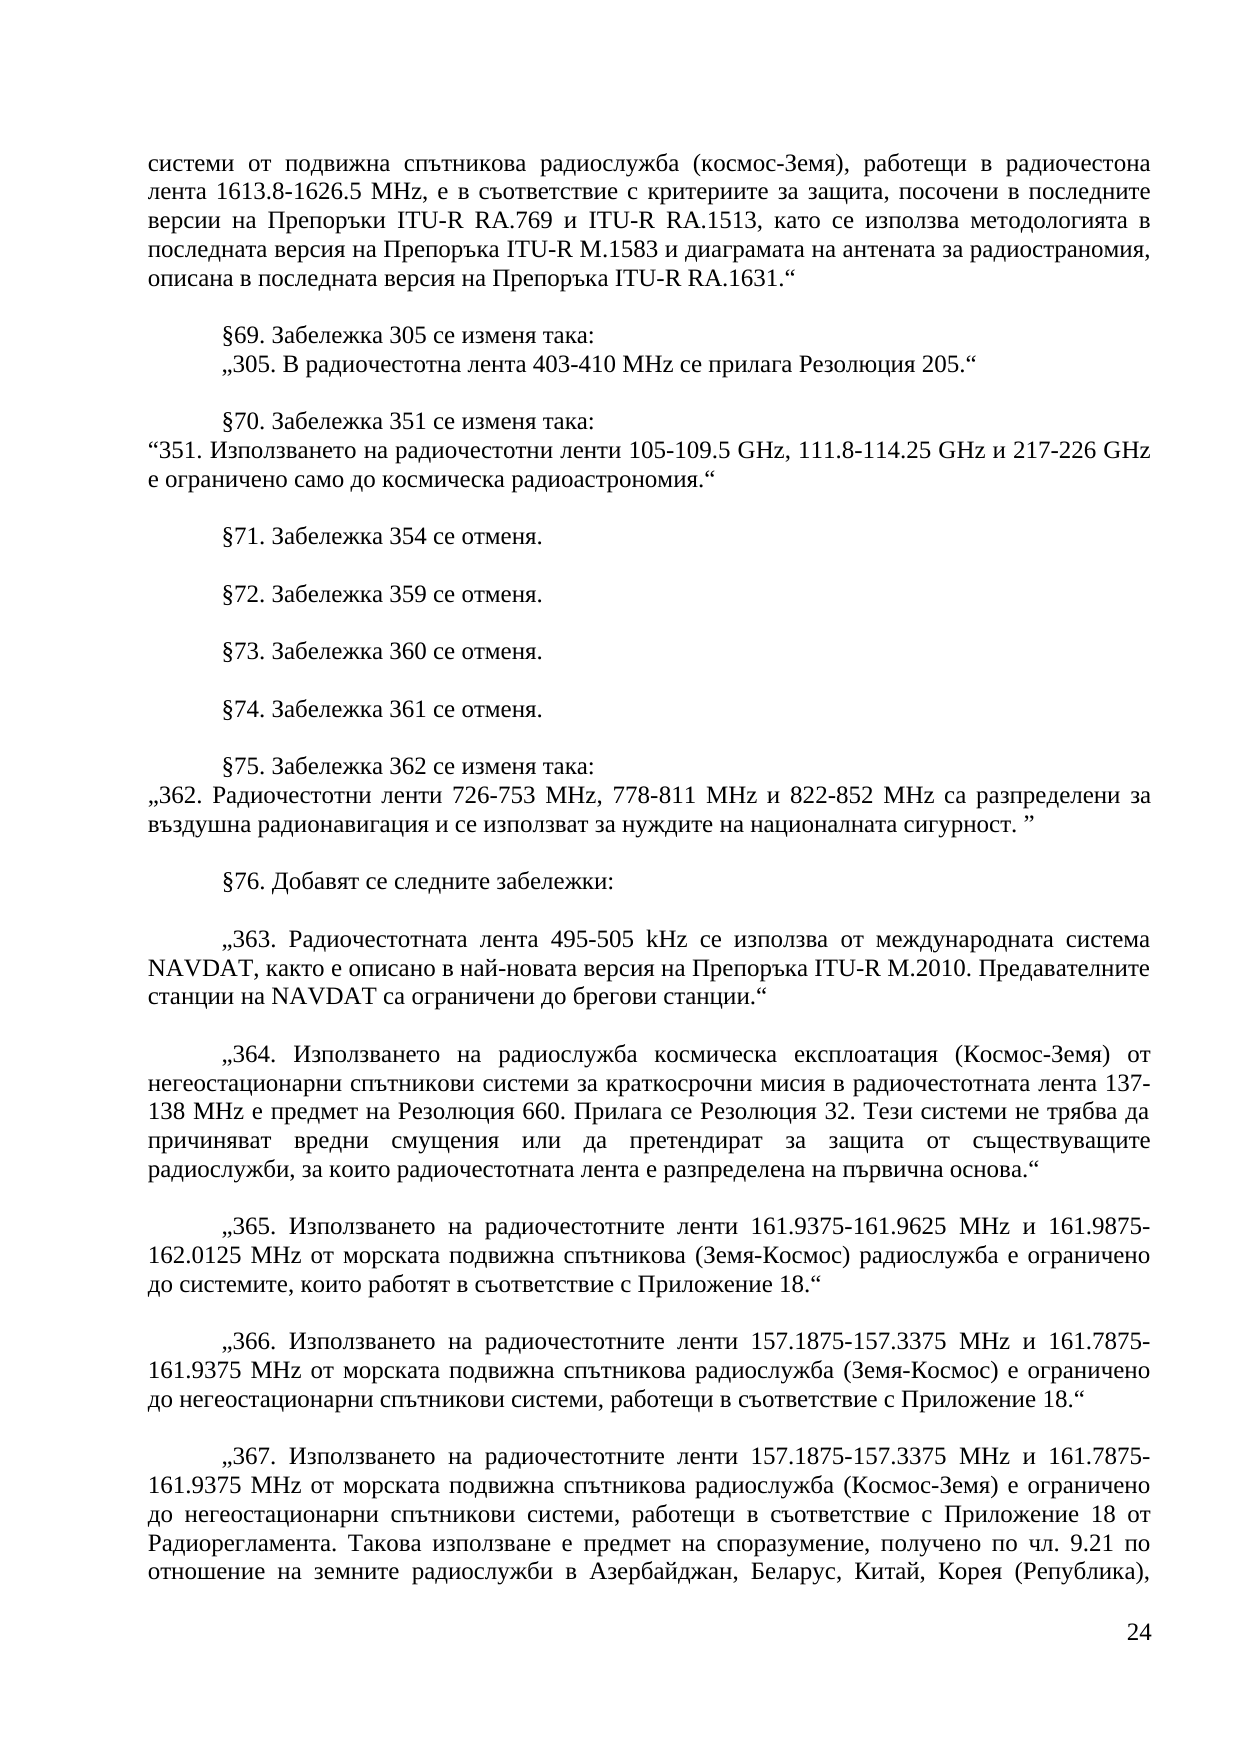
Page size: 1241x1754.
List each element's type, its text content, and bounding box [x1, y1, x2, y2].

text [148, 1441, 1152, 1585]
text §71. Забележка 354 се отменя. [148, 521, 1152, 550]
text §75. Забележка 362 се изменя така: [148, 751, 1152, 780]
text „363. Радиочестотната лента 495-505 kHz се използва от международната система NAVDAT, както е описано в най-новата версия на Препоръка ITU-R M.2010. Предавателните станции на NAVDAT са ограничени до брегови станции.“ [148, 924, 1152, 1010]
text „362. Радиочестотни ленти 726-753 MHz, 778-811 MHz и 822-852 MHz са разпределени за въздушна радионавигация и се използват за нуждите на националната сигурност. ” [148, 780, 1152, 838]
text §72. Забележка 359 се отменя. [148, 579, 1152, 608]
text “351. Използването на радиочестотни ленти 105-109.5 GHz, 111.8-114.25 GHz и 217-226 GHz е ограничено само до космическа радиоастрономия.“ [148, 435, 1152, 493]
text §74. Забележка 361 се отменя. [148, 694, 1152, 723]
text §69. Забележка 305 се изменя така: [148, 320, 1152, 349]
text „305. В радиочестотна лента 403-410 MHz се прилага Резолюция 205.“ [148, 349, 1152, 378]
text „366. Използването на радиочестотните ленти 157.1875-157.3375 MHz и 161.7875-161.9375 MHz от морската подвижна спътникова радиослужба (Земя-Космос) е ограничено до негеостационарни спътникови системи, работещи в съответствие с Приложение 18.“ [148, 1326, 1152, 1413]
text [148, 148, 1152, 291]
text „364. Използването на радиослужба космическа експлоатация (Космос-Земя) от негеостационарни спътникови системи за краткосрочни мисия в радиочестотната лента 137-138 MHz е предмет на Резолюция 660. Прилага се Резолюция 32. Тези системи не трябва да причиняват вредни смущения или да претендират за защита от съществуващите радиослужби, за които радиочестотната лента е разпределена на първична основа.“ [148, 1039, 1152, 1183]
text §70. Забележка 351 се изменя така: [148, 406, 1152, 435]
text §76. Добавят се следните забележки: [148, 866, 1152, 895]
text „365. Използването на радиочестотните ленти 161.9375-161.9625 MHz и 161.9875-162.0125 MHz от морската подвижна спътникова (Земя-Космос) радиослужба е ограничено до системите, които работят в съответствие с Приложение 18.“ [148, 1211, 1152, 1298]
text §73. Забележка 360 се отменя. [148, 636, 1152, 665]
